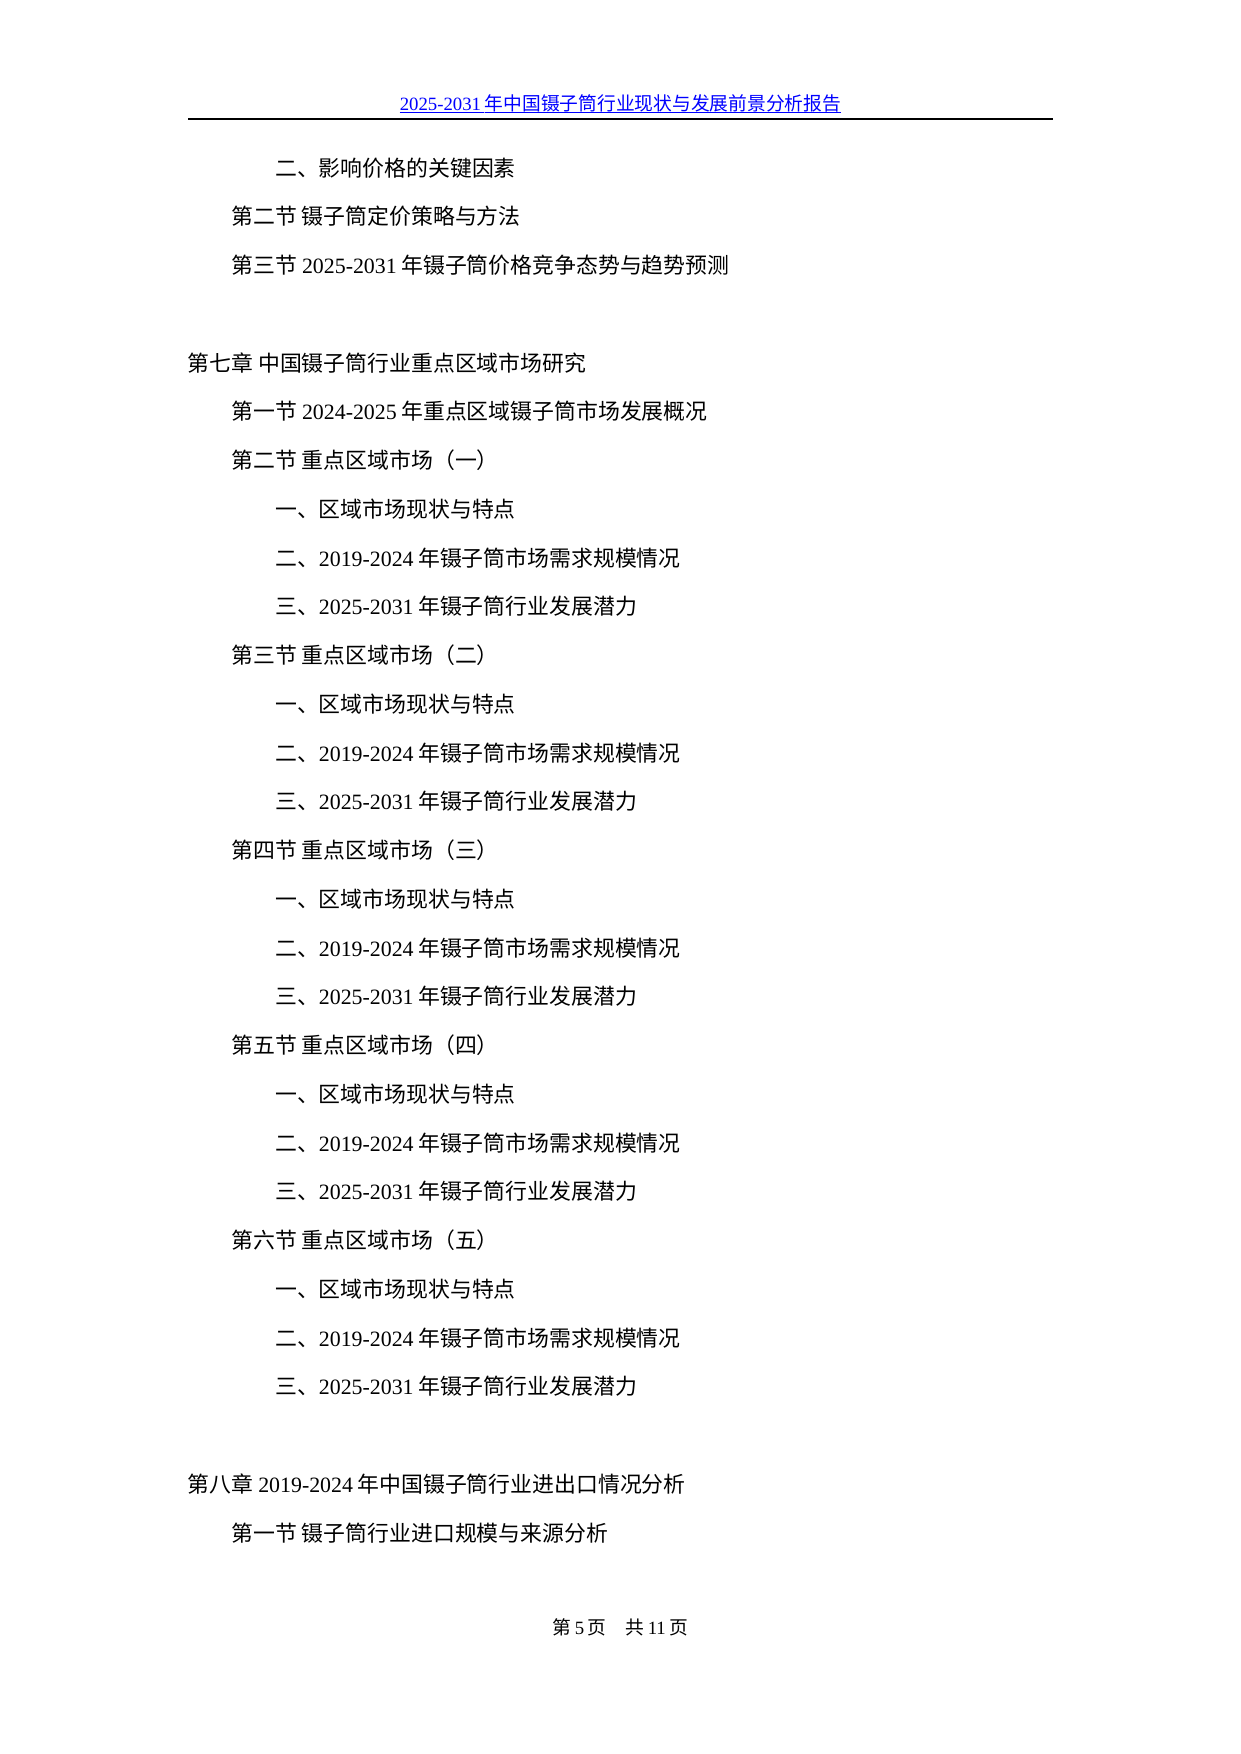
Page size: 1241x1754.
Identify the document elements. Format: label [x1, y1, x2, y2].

text [187, 150, 1053, 1548]
